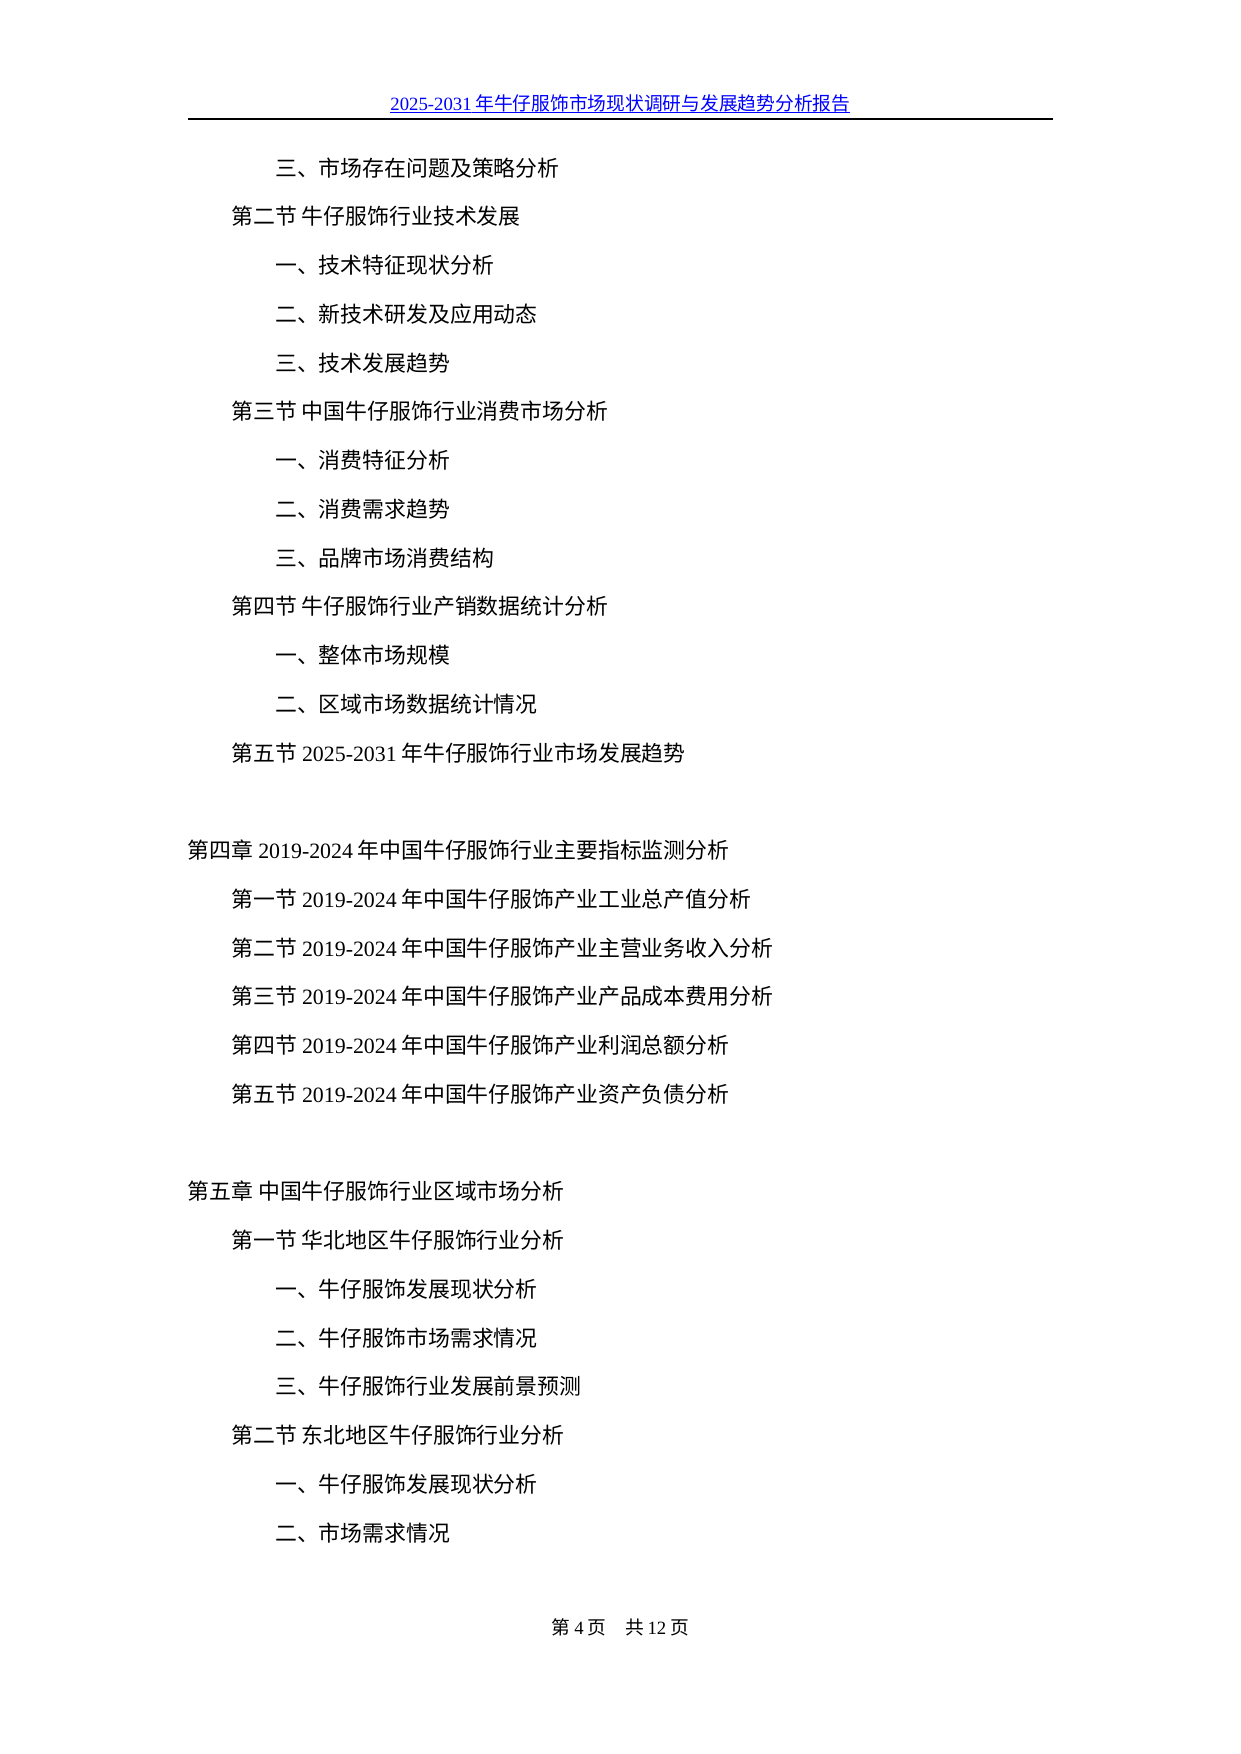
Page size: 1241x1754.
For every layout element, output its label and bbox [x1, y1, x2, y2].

text [187, 150, 1053, 1548]
